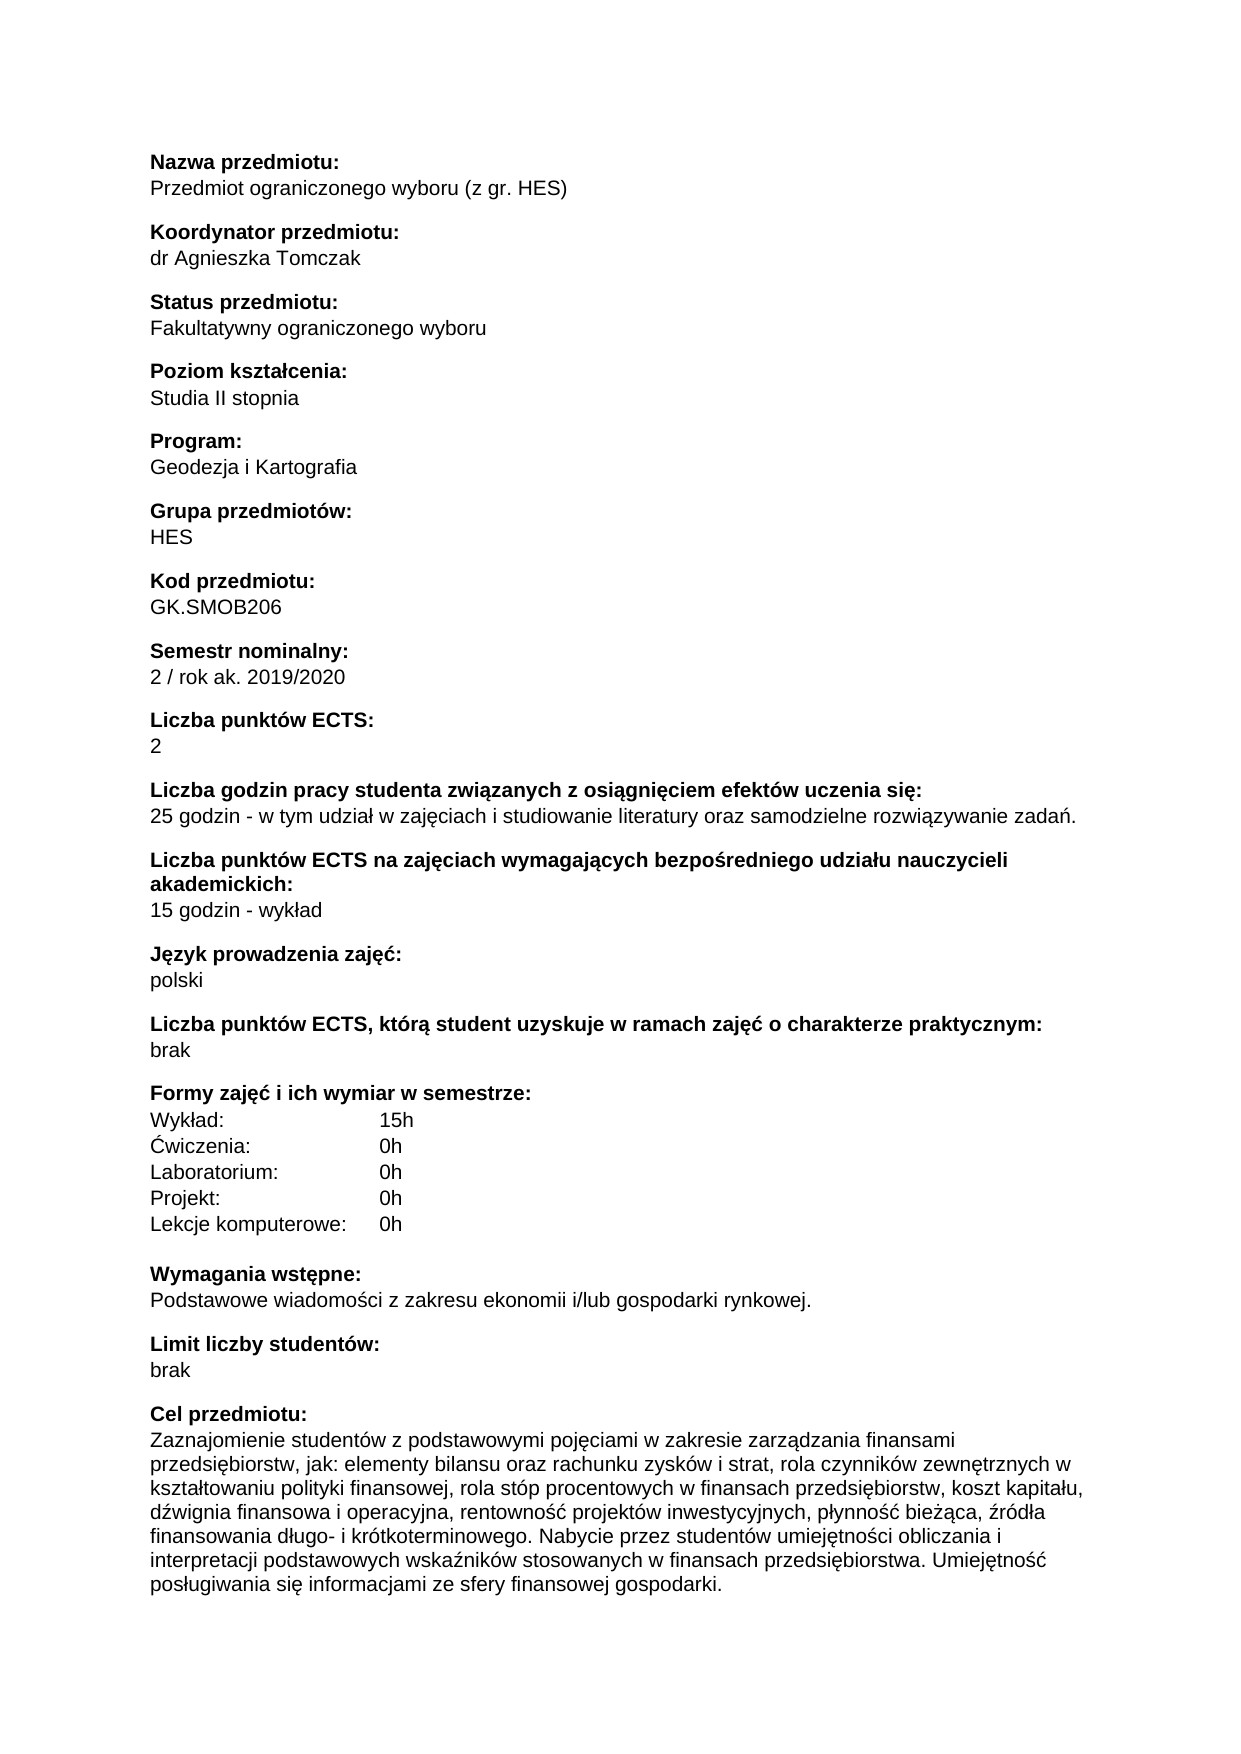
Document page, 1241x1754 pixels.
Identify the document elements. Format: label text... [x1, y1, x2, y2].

text Cel przedmiotu: [150, 1402, 1090, 1426]
text HES [150, 525, 1090, 549]
text Grupa przedmiotów: [150, 499, 1090, 523]
text 2 / rok ak. 2019/2020 [150, 664, 1090, 688]
text brak [150, 1358, 1090, 1382]
text Przedmiot ograniczonego wyboru (z gr. HES) [150, 176, 1090, 200]
table_header 15h [369, 1108, 597, 1132]
text Wymagania wstępne: [150, 1262, 1090, 1286]
text brak [150, 1037, 1090, 1061]
text Limit liczby studentów: [150, 1332, 1090, 1356]
text Podstawowe wiadomości z zakresu ekonomii i/lub gospodarki rynkowej. [150, 1288, 1090, 1312]
table_cell 0h [369, 1184, 597, 1210]
table_header Wykład: [140, 1108, 367, 1132]
table_cell Projekt: [140, 1186, 367, 1210]
text dr Agnieszka Tomczak [150, 246, 1090, 270]
text 2 [150, 734, 1090, 758]
text Kod przedmiotu: [150, 569, 1090, 593]
text Program: [150, 429, 1090, 453]
text Geodezja i Kartografia [150, 455, 1090, 479]
text Język prowadzenia zajęć: [150, 942, 1090, 966]
text 15 godzin - wykład [150, 898, 1090, 922]
text Nazwa przedmiotu: [150, 150, 1090, 174]
table_cell Ćwiczenia: [140, 1134, 367, 1158]
text Status przedmiotu: [150, 289, 1090, 313]
text polski [150, 968, 1090, 992]
text Fakultatywny ograniczonego wyboru [150, 316, 1090, 339]
table_cell 0h [369, 1210, 597, 1236]
text GK.SMOB206 [150, 595, 1090, 619]
table_cell 0h [369, 1132, 597, 1158]
text 25 godzin - w tym udział w zajęciach i studiowanie literatury oraz samodzielne rozwiązywanie zadań. [150, 804, 1090, 828]
text Poziom kształcenia: [150, 359, 1090, 383]
table_cell Laboratorium: [140, 1160, 367, 1184]
table_cell Lekcje komputerowe: [140, 1212, 367, 1236]
text Zaznajomienie studentów z podstawowymi pojęciami w zakresie zarządzania finansami przedsiębiorstw, jak: elementy bilansu oraz rachunku zysków i strat, rola czynników zewnętrznych w kształtowaniu polityki finansowej, rola stóp procentowych w finansach przedsiębiorstw, koszt kapitału, dźwignia finansowa i operacyjna, rentowność projektów inwestycyjnych, płynność bieżąca, źródła finansowania długo- i krótkoterminowego. Nabycie przez studentów umiejętności obliczania i interpretacji podstawowych wskaźników stosowanych w finansach przedsiębiorstwa. Umiejętność posługiwania się informacjami ze sfery finansowej gospodarki. [150, 1428, 1090, 1595]
text Koordynator przedmiotu: [150, 220, 1090, 244]
table_cell 0h [369, 1158, 597, 1184]
text Liczba punktów ECTS: [150, 708, 1090, 732]
text Liczba punktów ECTS, którą student uzyskuje w ramach zajęć o charakterze praktycznym: [150, 1011, 1090, 1035]
text Liczba punktów ECTS na zajęciach wymagających bezpośredniego udziału nauczycieli akademickich: [150, 848, 1090, 896]
text Semestr nominalny: [150, 638, 1090, 662]
text Studia II stopnia [150, 385, 1090, 409]
text Liczba godzin pracy studenta związanych z osiągnięciem efektów uczenia się: [150, 778, 1090, 802]
text Formy zajęć i ich wymiar w semestrze: [150, 1081, 1090, 1105]
